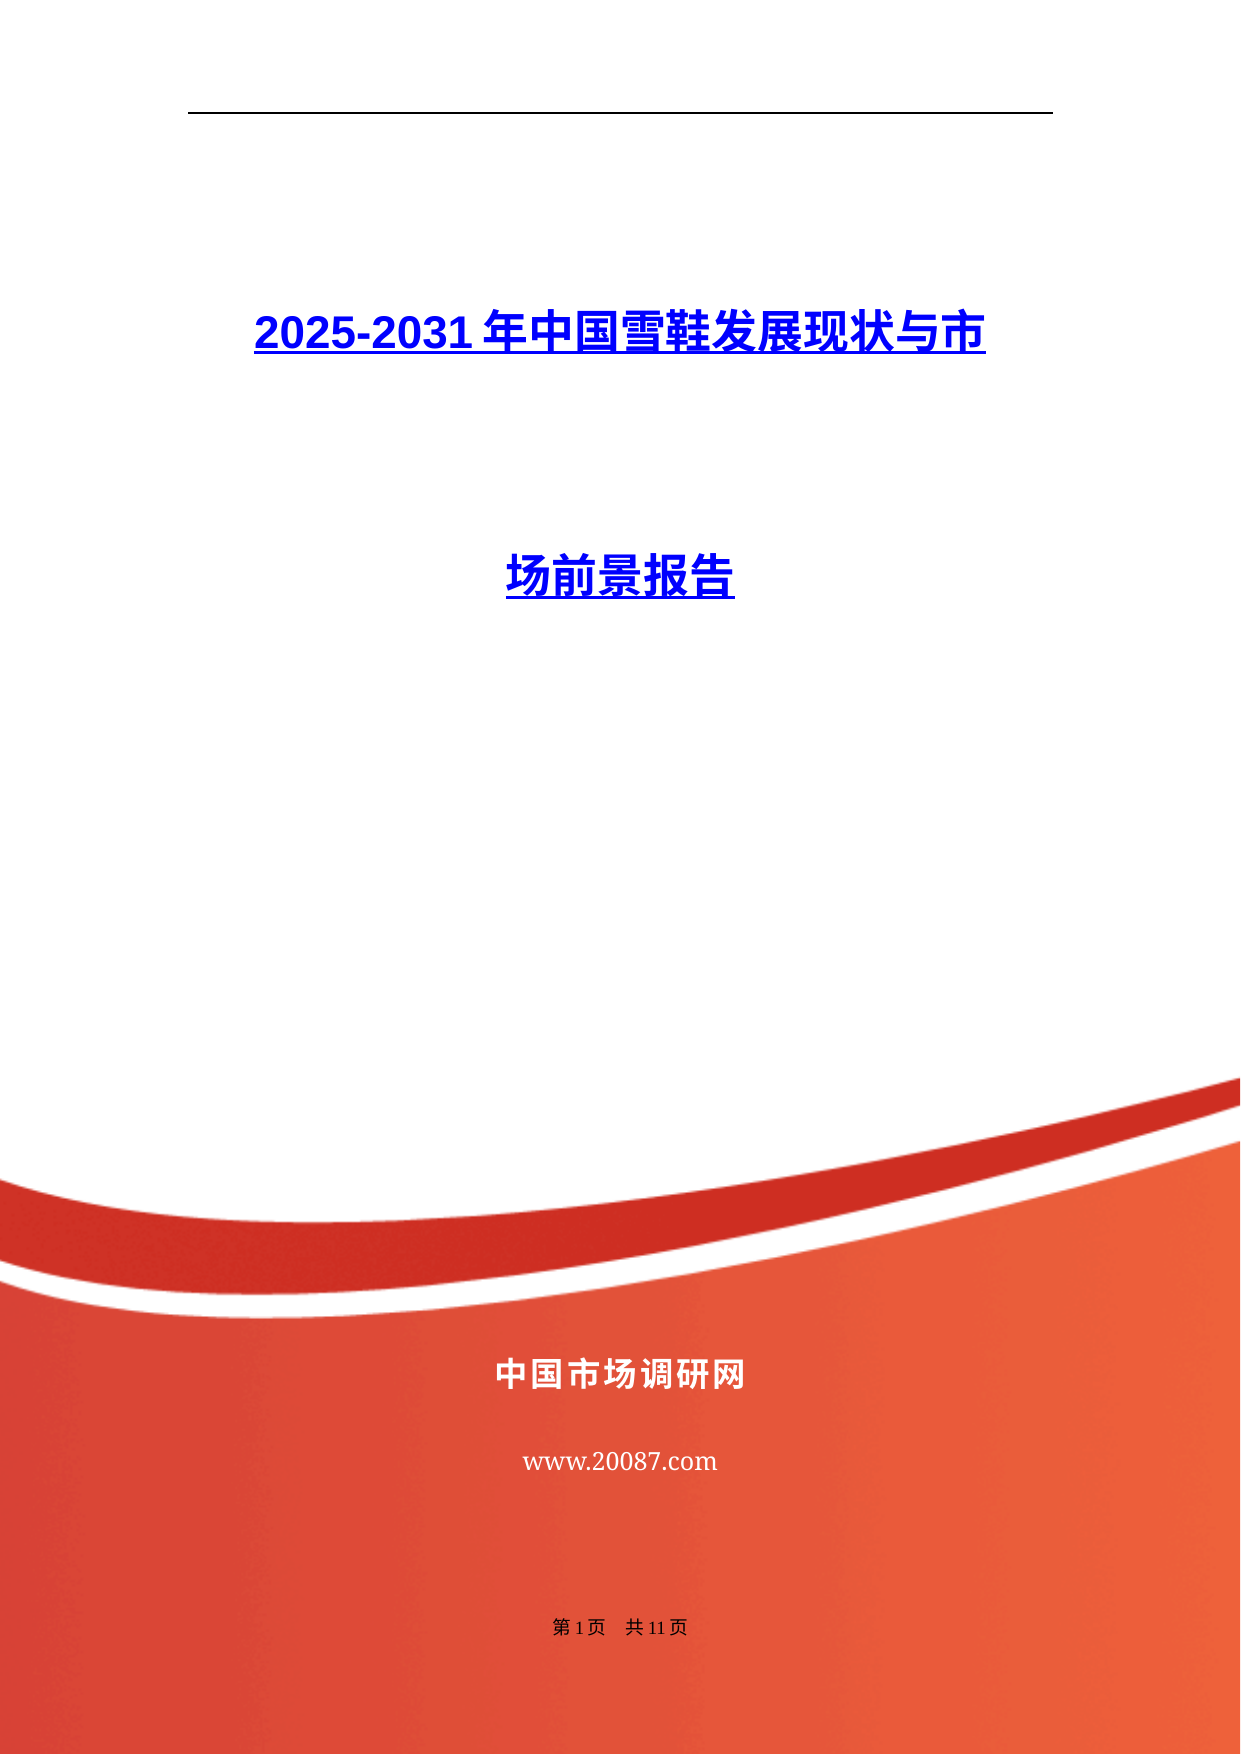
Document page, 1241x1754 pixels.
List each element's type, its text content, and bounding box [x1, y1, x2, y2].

picture [0, 1006, 1241, 1754]
table_header 2025-2031年中国雪鞋发展现状与市场前景报告 [188, 207, 1053, 773]
text www.20087.com [187, 1428, 1053, 1493]
subtitle 中国市场调研网 [187, 1339, 1053, 1404]
